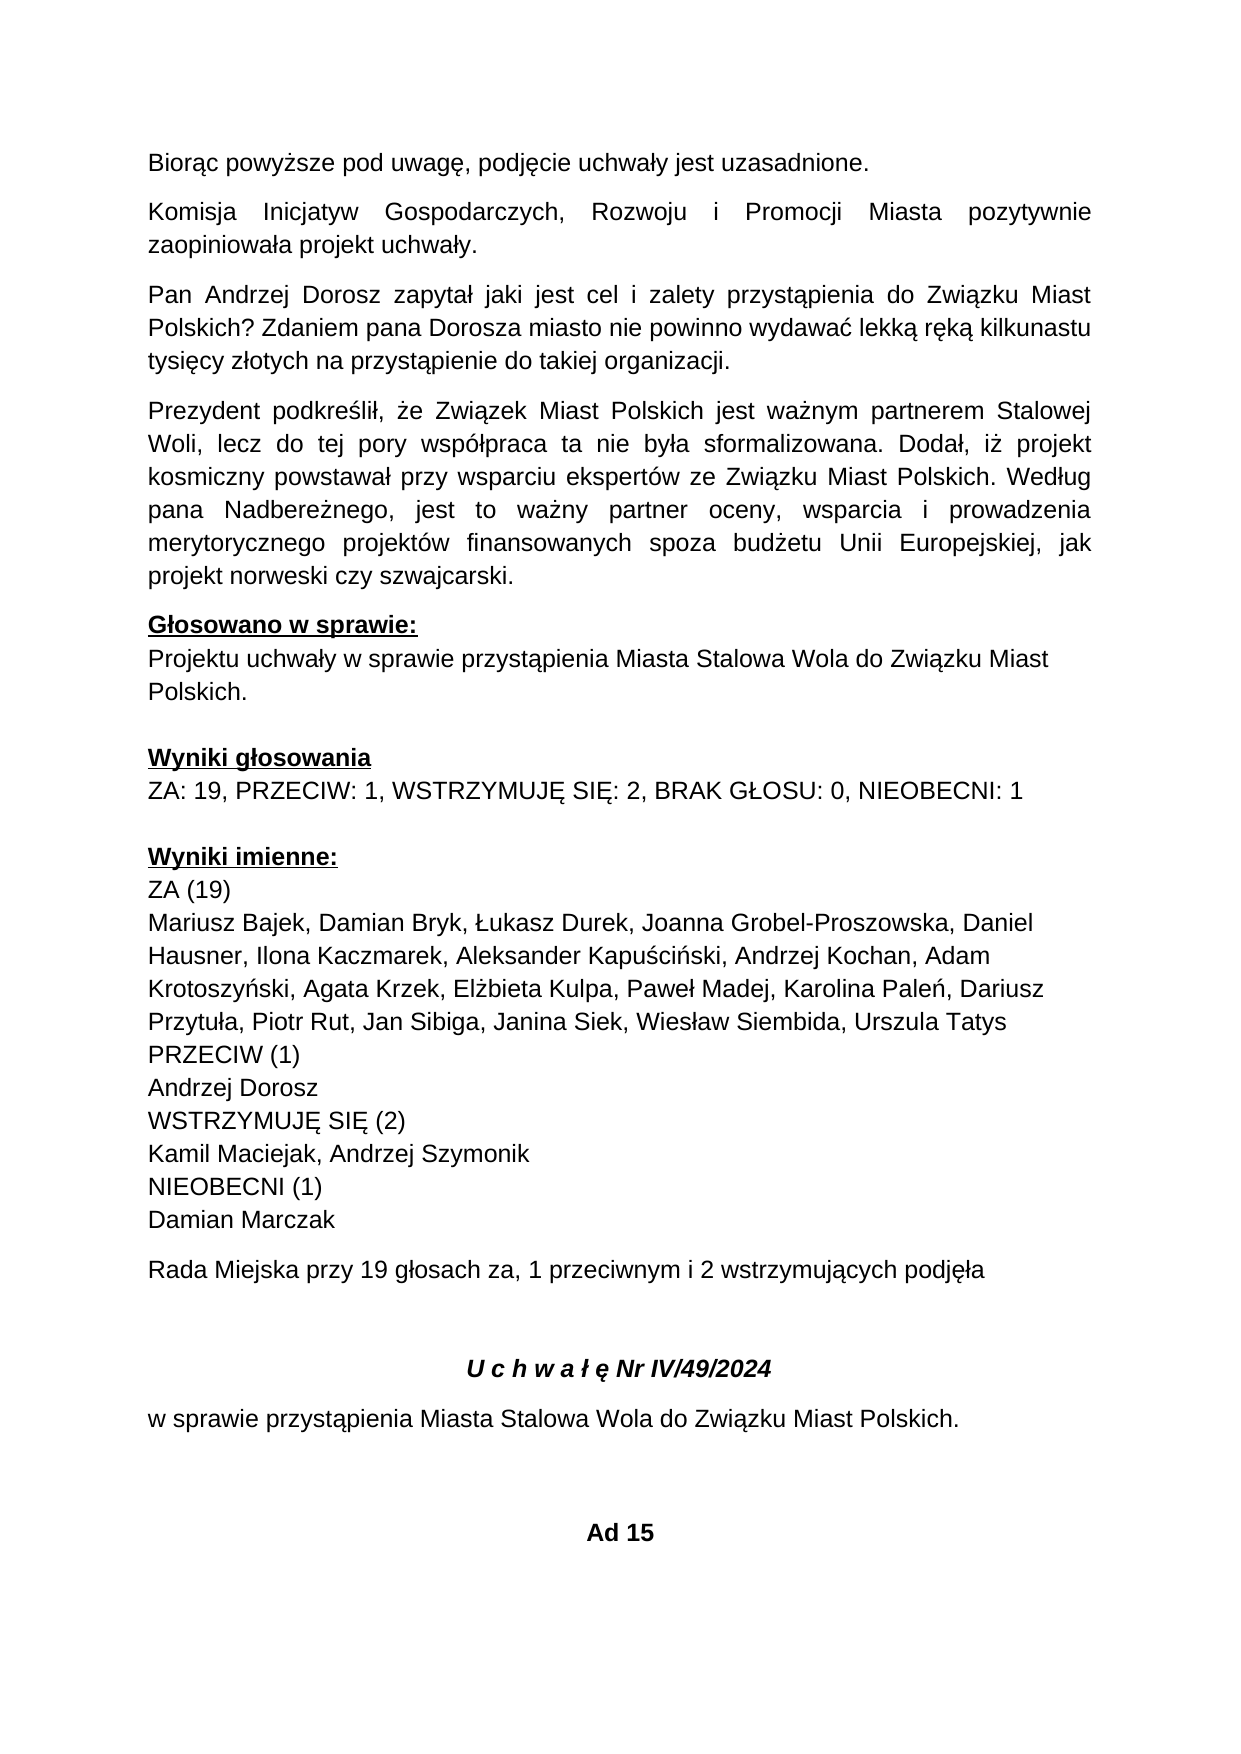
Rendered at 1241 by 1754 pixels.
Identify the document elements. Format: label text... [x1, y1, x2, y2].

text Głosowano w sprawie: Projektu uchwały w sprawie przystąpienia Miasta Stalowa Wola do Związku Miast Polskich. Wyniki głosowania ZA: 19, PRZECIW: 1, WSTRZYMUJĘ SIĘ: 2, BRAK GŁOSU: 0, NIEOBECNI: 1 Wyniki imienne: ZA (19) Mariusz Bajek, Damian Bryk, Łukasz Durek, Joanna Grobel-Proszowska, Daniel Hausner, Ilona Kaczmarek, Aleksander Kapuściński, Andrzej Kochan, Adam Krotoszyński, Agata Krzek, Elżbieta Kulpa, Paweł Madej, Karolina Paleń, Dariusz Przytuła, Piotr Rut, Jan Sibiga, Janina Siek, Wiesław Siembida, Urszula Tatys PRZECIW (1) Andrzej Dorosz WSTRZYMUJĘ SIĘ (2) Kamil Maciejak, Andrzej Szymonik NIEOBECNI (1) Damian Marczak [148, 611, 1093, 1234]
text Pan Andrzej Dorosz zapytał jaki jest cel i zalety przystąpienia do Związku Miast Polskich? Zdaniem pana Dorosza miasto nie powinno wydawać lekką ręką kilkunastu tysięcy złotych na przystąpienie do takiej organizacji. [148, 280, 1093, 375]
text Rada Miejska przy 19 głosach za, 1 przeciwnym i 2 wstrzymujących podjęła [148, 1254, 1093, 1283]
text Komisja Inicjatyw Gospodarczych, Rozwoju i Promocji Miasta pozytywnie zaopiniowała projekt uchwały. [148, 197, 1093, 259]
text Prezydent podkreślił, że Związek Miast Polskich jest ważnym partnerem Stalowej Woli, lecz do tej pory współpraca ta nie była sformalizowana. Dodał, iż projekt kosmiczny powstawał przy wsparciu ekspertów ze Związku Miast Polskich. Według pana Nadbereżnego, jest to ważny partner oceny, wsparcia i prowadzenia merytorycznego projektów finansowanych spoza budżetu Unii Europejskiej, jak projekt norweski czy szwajcarski. [148, 396, 1093, 589]
text U c h w a ł ę Nr IV/49/2024 [148, 1354, 1093, 1383]
text Ad 15 [148, 1518, 1093, 1547]
text Biorąc powyższe pod uwagę, podjęcie uchwały jest uzasadnione. [148, 148, 1093, 176]
text w sprawie przystąpienia Miasta Stalowa Wola do Związku Miast Polskich. [148, 1404, 1093, 1498]
